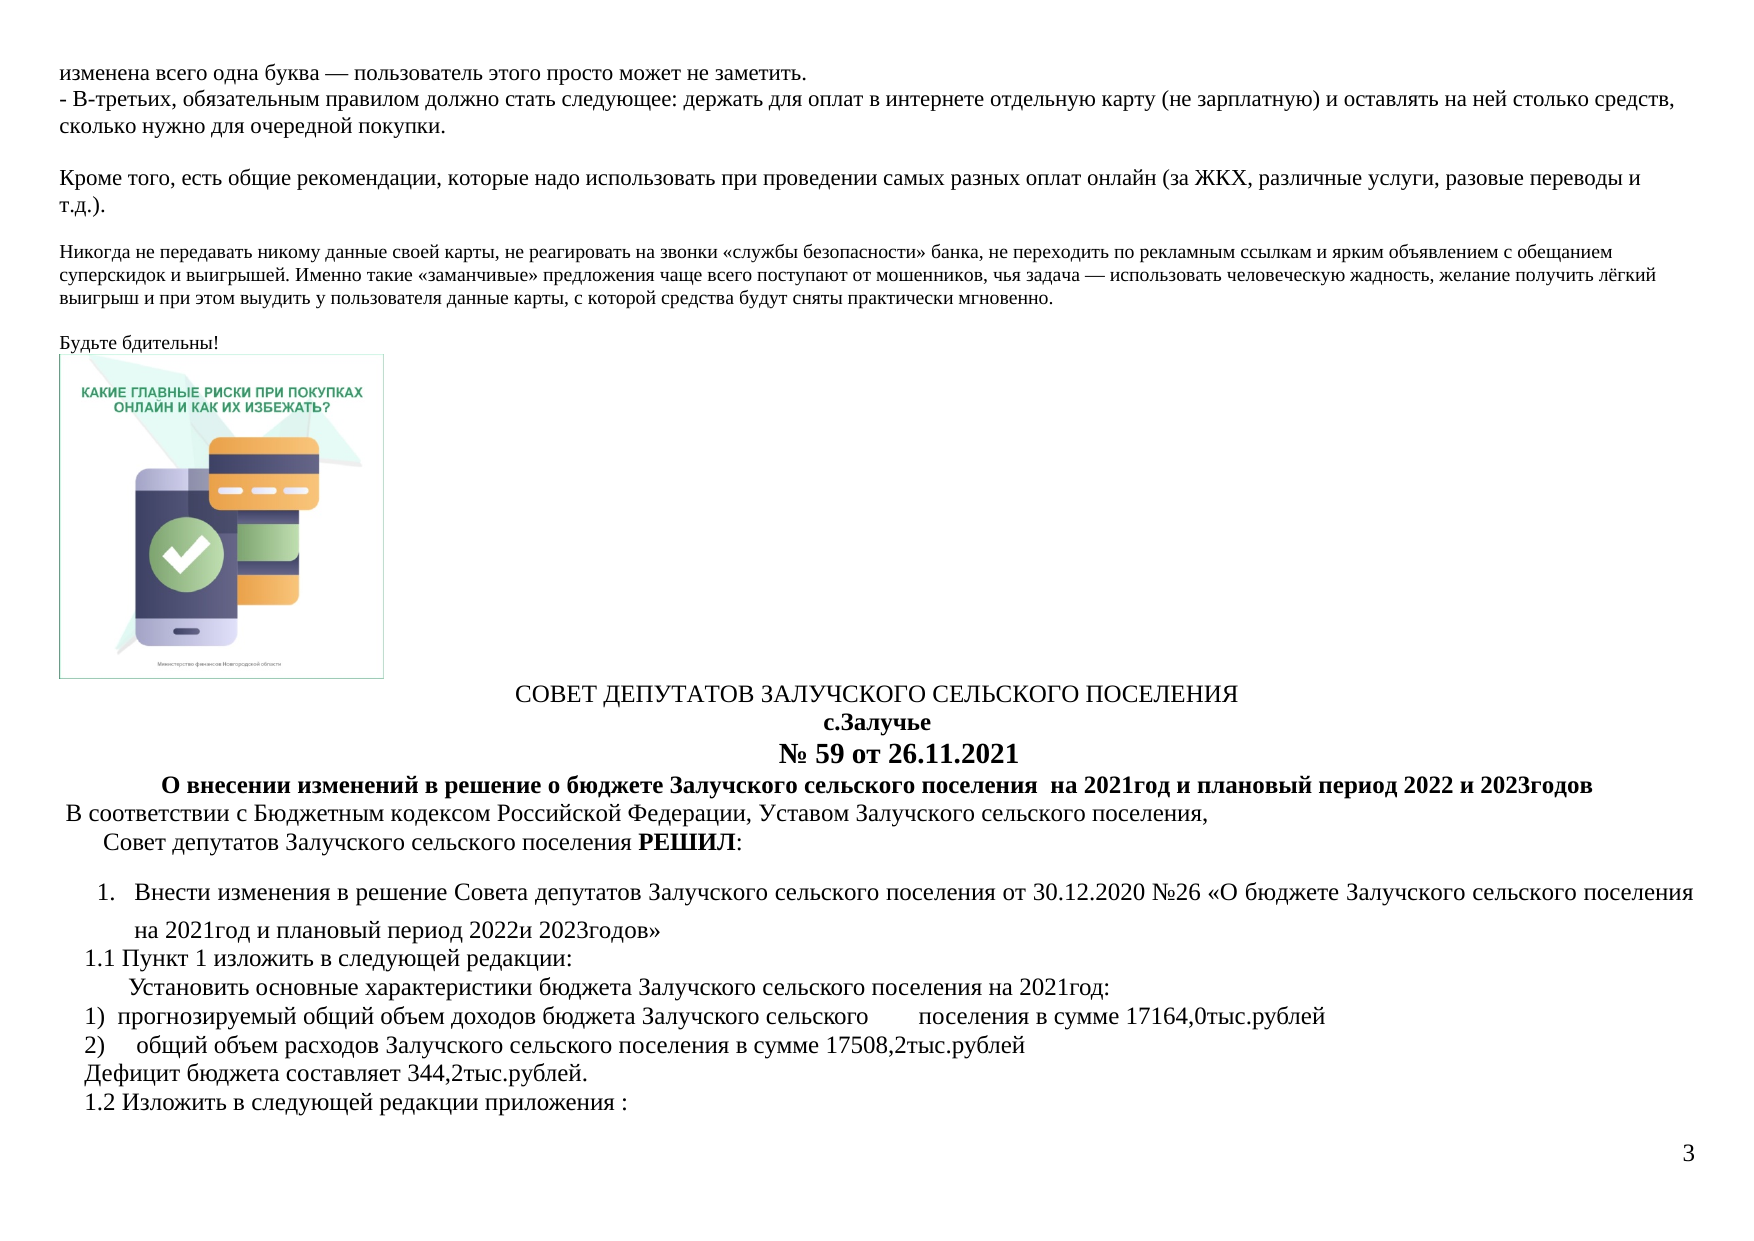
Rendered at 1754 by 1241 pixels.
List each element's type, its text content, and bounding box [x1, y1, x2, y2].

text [59, 59, 1695, 354]
text В соответствии с Бюджетным кодексом Российской Федерации, Уставом Залучского сельского поселения, [59, 798, 1695, 827]
text с.Залучье [59, 707, 1695, 736]
picture [59, 354, 384, 679]
list Внести изменения в решение Совета депутатов Залучского сельского поселения от 30.12.2020 №26 «О бюджете Залучского сельского поселения на 2021год и плановый период 2022и 2023годов» [97, 868, 1695, 943]
text О внесении изменений в решение о бюджете Залучского сельского поселения на 2021год и плановый период 2022 и 2023годов [59, 770, 1695, 798]
text Дефицит бюджета составляет 344,2тыс.рублей. [59, 1058, 1695, 1087]
text 2) общий объем расходов Залучского сельского поселения в сумме 17508,2тыс.рублей [59, 1030, 1695, 1058]
text Совет депутатов Залучского сельского поселения РЕШИЛ: [59, 827, 1695, 856]
text Установить основные характеристики бюджета Залучского сельского поселения на 2021год: [59, 972, 1695, 1001]
text СОВЕТ ДЕПУТАТОВ ЗАЛУЧСКОГО СЕЛЬСКОГО ПОСЕЛЕНИЯ [59, 679, 1695, 707]
text 1) прогнозируемый общий объем доходов бюджета Залучского сельского поселения в сумме 17164,0тыс.рублей [59, 1001, 1695, 1030]
text 1.2 Изложить в следующей редакции приложения : [59, 1087, 1695, 1116]
text № 59 от 26.11.2021 [59, 736, 1695, 770]
text 1.1 Пункт 1 изложить в следующей редакции: [59, 943, 1695, 972]
